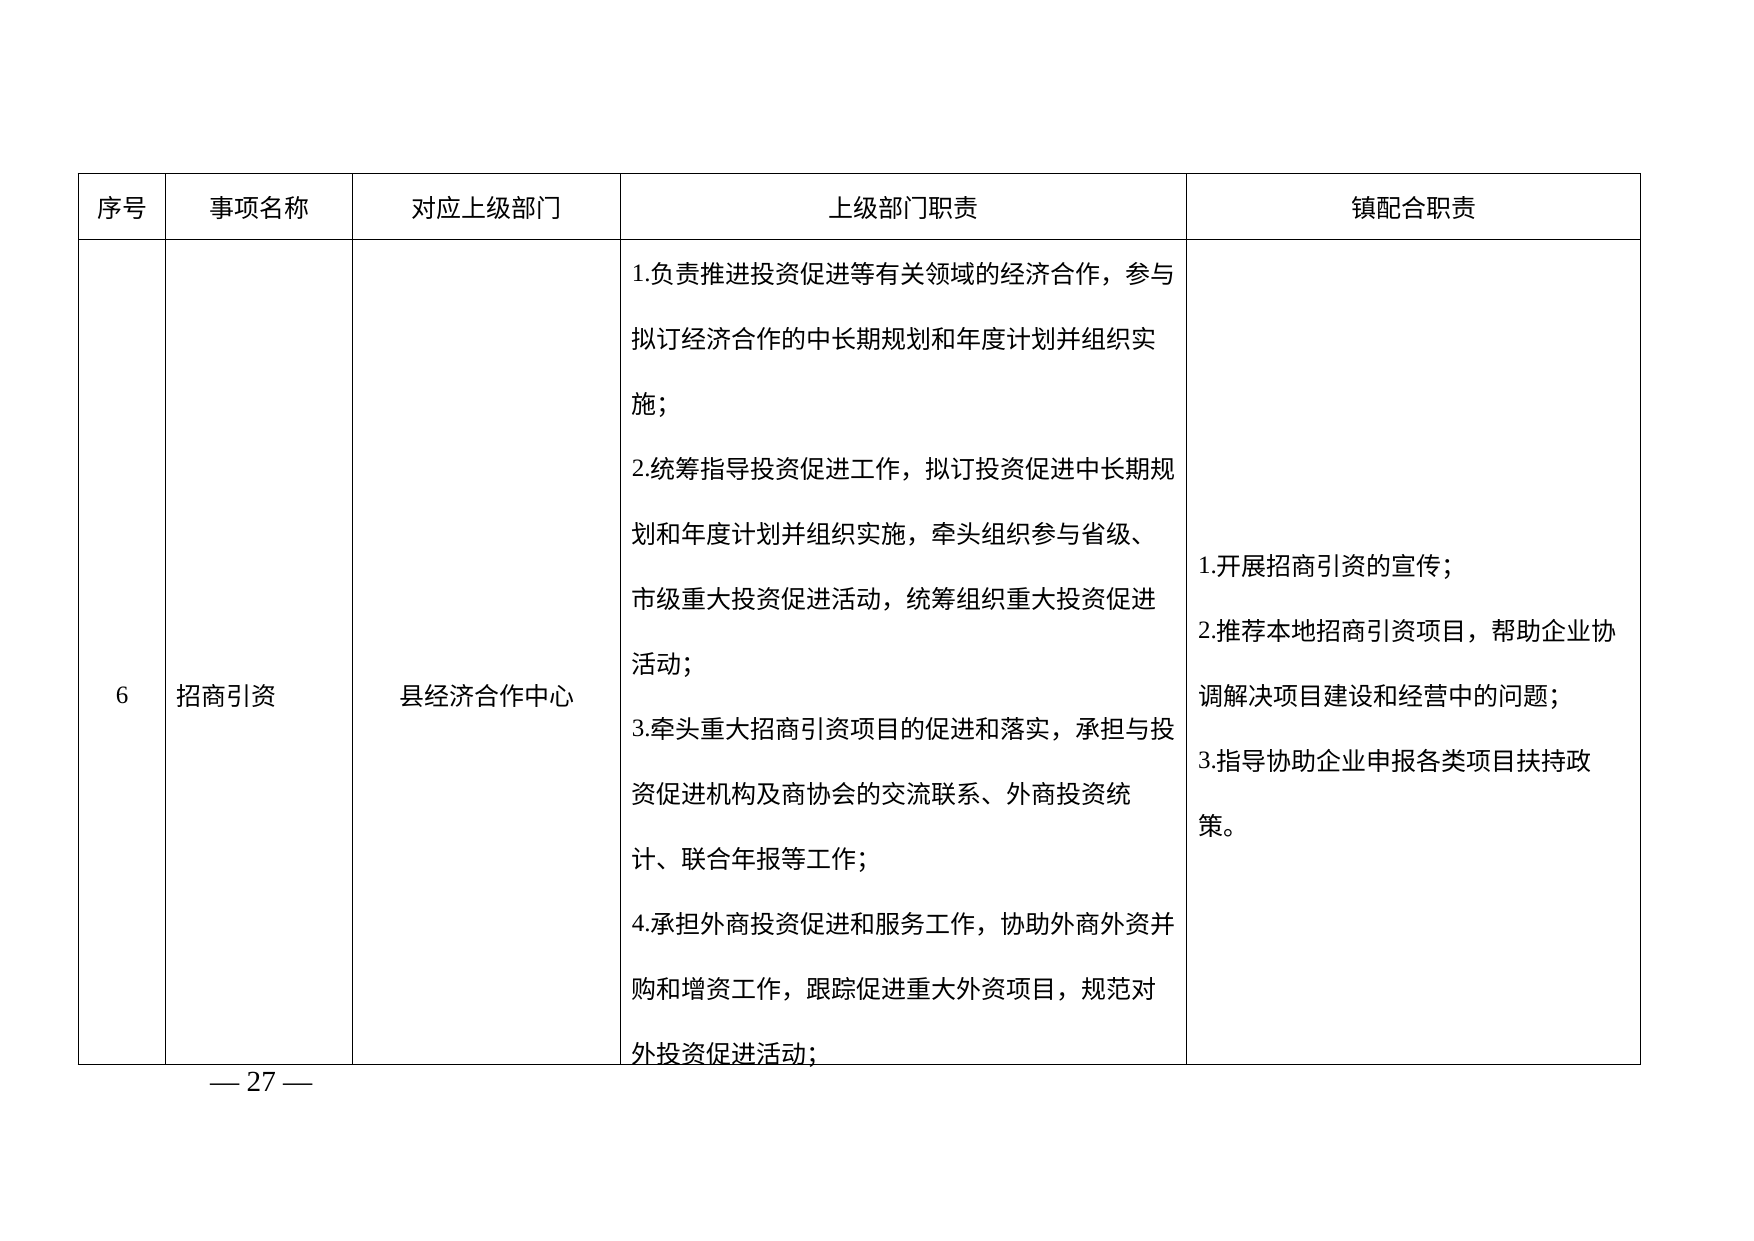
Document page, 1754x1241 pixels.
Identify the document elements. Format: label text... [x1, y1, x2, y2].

table_cell 县经济合作中心 [353, 240, 620, 1064]
table_header 事项名称 [166, 174, 352, 239]
table_cell 1.负责推进投资促进等有关领域的经济合作，参与拟订经济合作的中长期规划和年度计划并组织实施； 2.统筹指导投资促进工作，拟订投资促进中长期规划和年度计划并组织实施，牵头组织参与省级、市级重大投资促进活动，统筹组织重大投资促进活动； 3.牵头重大招商引资项目的促进和落实，承担与投资促进机构及商协会的交流联系、外商投资统计、联合年报等工作； 4.承担外商投资促进和服务工作，协助外商外资并购和增资工作，跟踪促进重大外资项目，规范对外投资促进活动； 5.承办县委、县政府交办的投资促进活动。 [621, 240, 1186, 1064]
table_header 镇配合职责 [1187, 174, 1640, 239]
table_header 对应上级部门 [353, 174, 620, 239]
table_cell 招商引资 [166, 240, 352, 1064]
table_header 序号 [79, 174, 165, 239]
table_header 上级部门职责 [621, 174, 1186, 239]
table_cell 1.开展招商引资的宣传； 2.推荐本地招商引资项目，帮助企业协调解决项目建设和经营中的问题； 3.指导协助企业申报各类项目扶持政策。 [1187, 240, 1640, 1064]
table_cell 6 [79, 240, 165, 1064]
